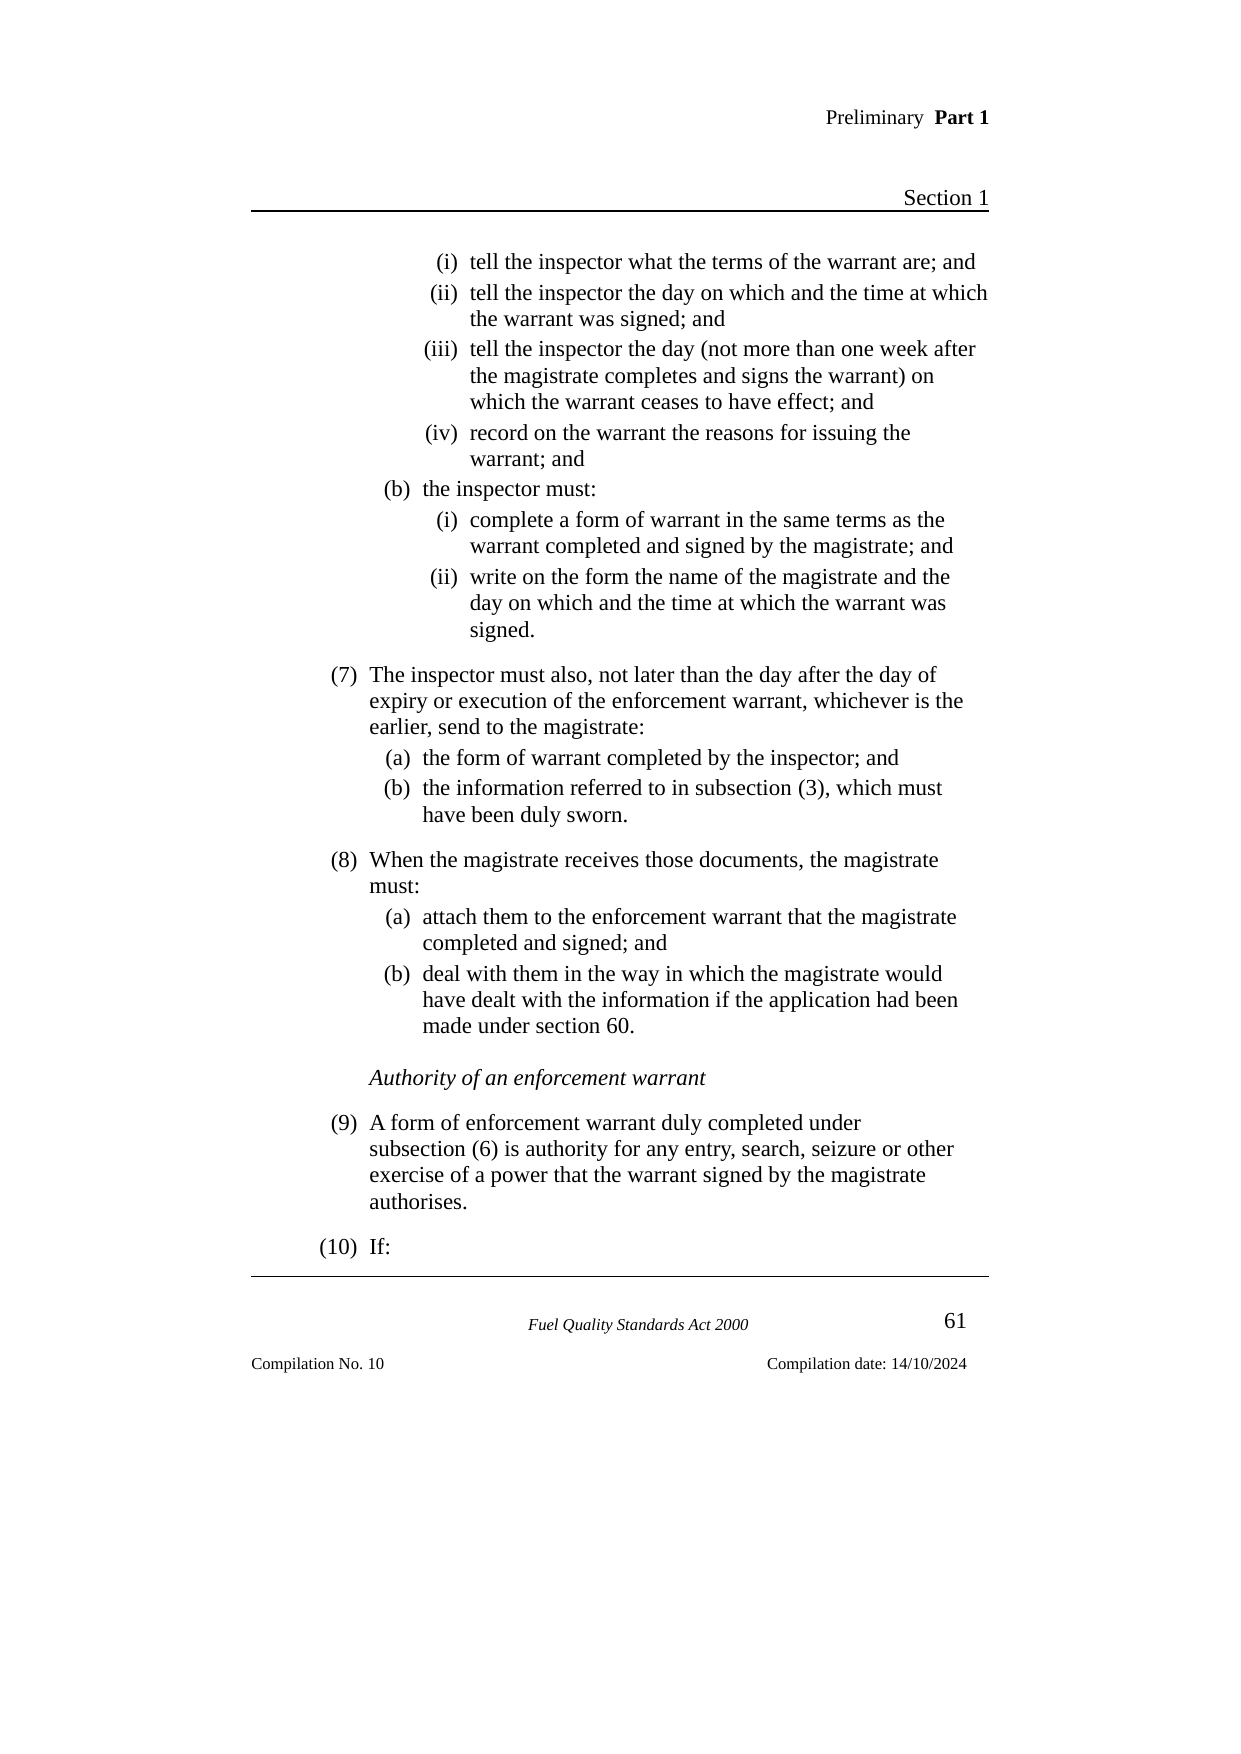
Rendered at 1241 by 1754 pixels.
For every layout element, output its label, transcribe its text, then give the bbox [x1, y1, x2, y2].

text (iv) record on the warrant the reasons for issuing the warrant; and [251, 419, 989, 471]
text (b) the information referred to in subsection (3), which must have been duly sworn. [251, 774, 989, 827]
text (a) attach them to the enforcement warrant that the magistrate completed and signed; and [251, 903, 989, 956]
text (i) complete a form of warrant in the same terms as the warrant completed and signed by the magistrate; and [251, 506, 989, 559]
text (ii) write on the form the name of the magistrate and the day on which and the time at which the warrant was signed. [251, 563, 989, 642]
text (7) The inspector must also, not later than the day after the day of expiry or execution of the enforcement warrant, whichever is the earlier, send to the magistrate: [251, 661, 989, 740]
text (b) deal with them in the way in which the magistrate would have dealt with the information if the application had been made under section 60. [251, 960, 989, 1039]
text Authority of an enforcement warrant [369, 1064, 989, 1090]
text (b) the inspector must: [251, 476, 989, 502]
text (a) the form of warrant completed by the inspector; and [251, 744, 989, 770]
text (10) If: [251, 1233, 989, 1259]
text (i) tell the inspector what the terms of the warrant are; and [251, 248, 989, 274]
text (iii) tell the inspector the day (not more than one week after the magistrate completes and signs the warrant) on which the warrant ceases to have effect; and [251, 335, 989, 414]
text (8) When the magistrate receives those documents, the magistrate must: [251, 846, 989, 899]
text (9) A form of enforcement warrant duly completed under subsection (6) is authority for any entry, search, seizure or other exercise of a power that the warrant signed by the magistrate authorises. [251, 1109, 989, 1214]
text (ii) tell the inspector the day on which and the time at which the warrant was signed; and [251, 278, 989, 331]
